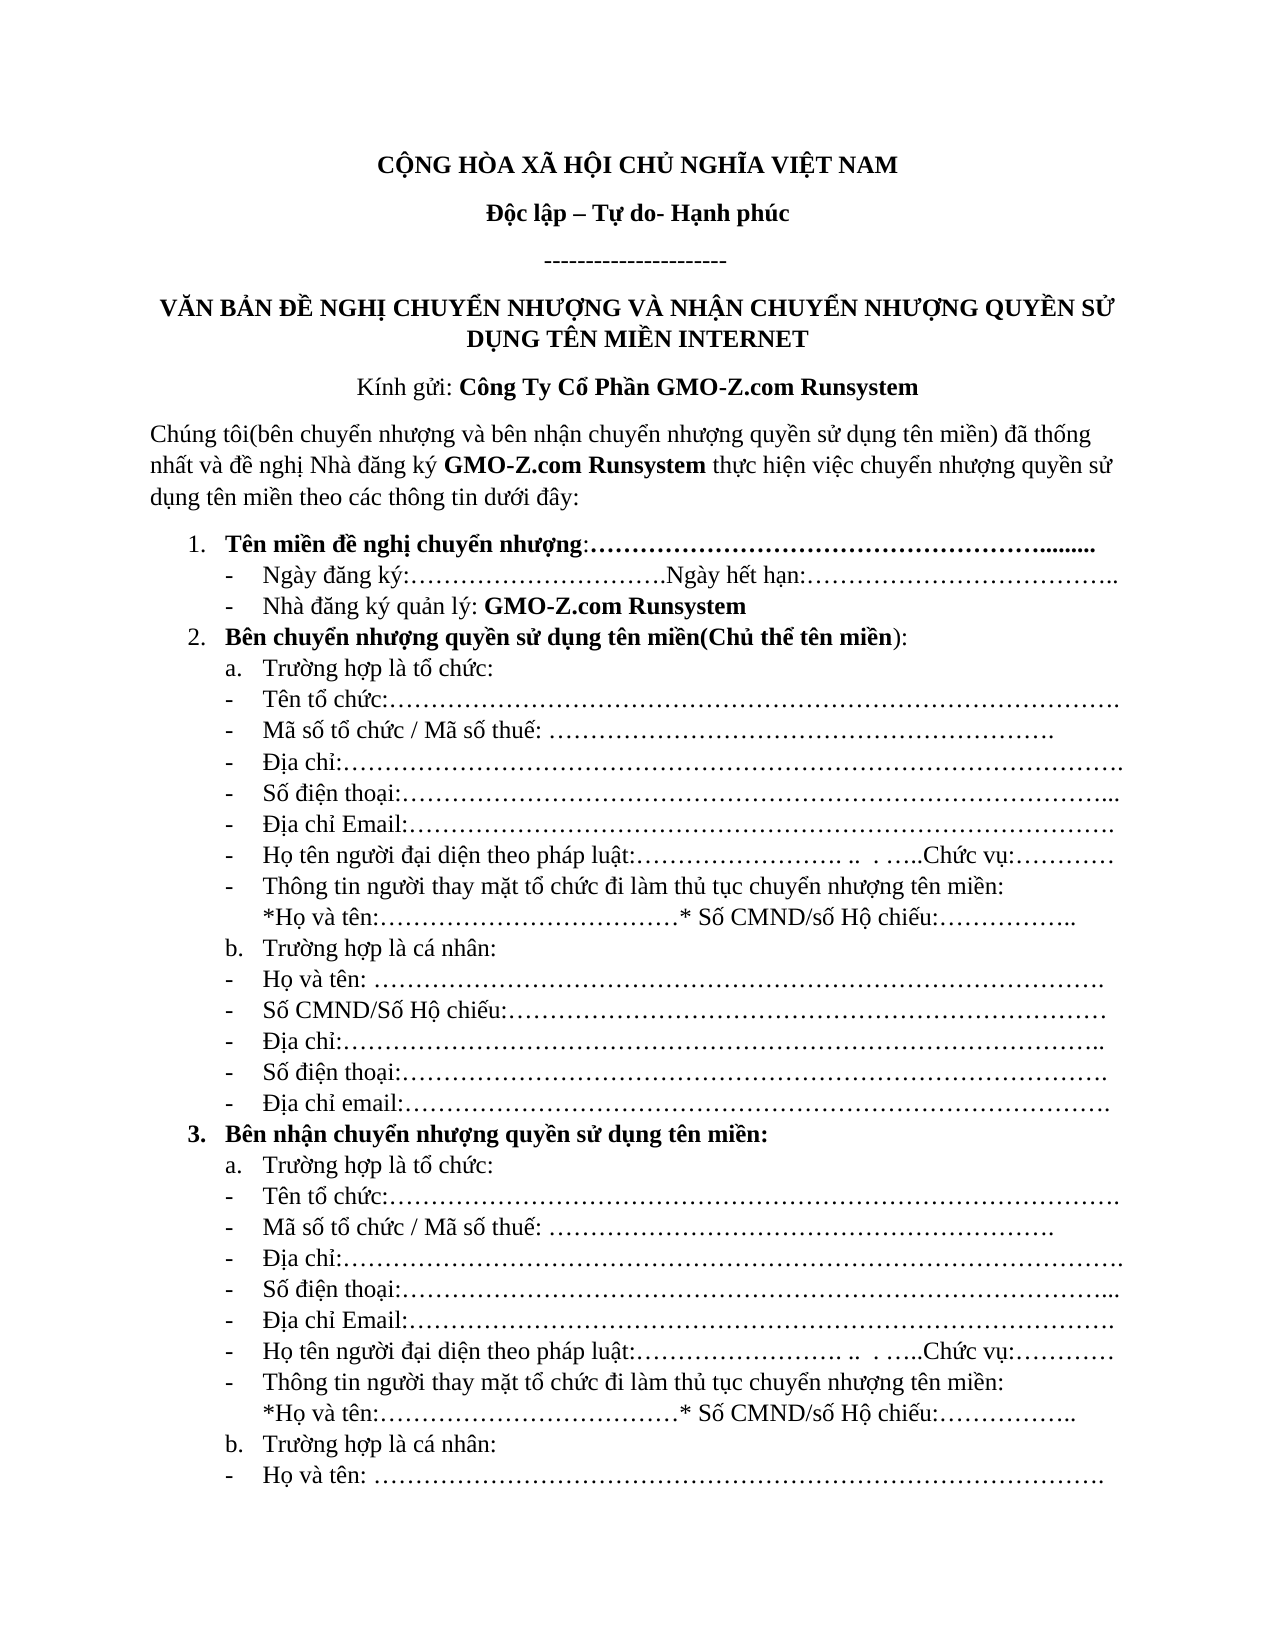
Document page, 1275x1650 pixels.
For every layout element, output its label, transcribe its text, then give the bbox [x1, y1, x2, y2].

text VĂN BẢN ĐỀ NGHỊ CHUYỂN NHƯỢNG VÀ NHẬN CHUYỂN NHƯỢNG QUYỀN SỬ DỤNG TÊN MIỀN INTERNET [150, 293, 1125, 353]
list Nhà đăng ký quản lý: GMO-Z.com Runsystem [225, 591, 1125, 620]
list Số điện thoại:…………………………………………………………………………. [225, 1057, 1125, 1086]
list Địa chỉ Email:…………………………………………………………………………. [225, 1305, 1125, 1334]
list *Họ và tên:………………………………* Số CMND/số Hộ chiếu:…………….. [262, 902, 1125, 931]
list Họ tên người đại diện theo pháp luật:……………………. .. . …..Chức vụ:………… [225, 840, 1125, 868]
list Trường hợp là cá nhân: [225, 1429, 1125, 1458]
list Địa chỉ:…………………………………………………………………………………. [225, 747, 1125, 775]
list Số điện thoại:…………………………………………………………………………... [225, 778, 1125, 806]
list Tên miền đề nghị chuyển nhượng:………………………………………………......... [187, 529, 1125, 558]
list Ngày đăng ký:………………………….Ngày hết hạn:……………………………….. [225, 560, 1125, 589]
text ---------------------- [150, 245, 1125, 274]
list Bên nhận chuyển nhượng quyền sử dụng tên miền: [187, 1119, 1125, 1148]
list Họ tên người đại diện theo pháp luật:……………………. .. . …..Chức vụ:………… [225, 1336, 1125, 1365]
list Số CMND/Số Hộ chiếu:……………………………………………………………… [225, 995, 1125, 1024]
list Trường hợp là tổ chức: [225, 653, 1125, 682]
list Thông tin người thay mặt tổ chức đi làm thủ tục chuyển nhượng tên miền: [225, 1367, 1125, 1396]
list *Họ và tên:………………………………* Số CMND/số Hộ chiếu:…………….. [262, 1398, 1125, 1427]
list Địa chỉ Email:…………………………………………………………………………. [225, 809, 1125, 837]
list Mã số tổ chức / Mã số thuế: ……………………………………………………. [225, 1212, 1125, 1241]
list Tên tổ chức:……………………………………………………………………………. [225, 684, 1125, 713]
list Thông tin người thay mặt tổ chức đi làm thủ tục chuyển nhượng tên miền: [225, 871, 1125, 899]
list Mã số tổ chức / Mã số thuế: ……………………………………………………. [225, 716, 1125, 744]
list Trường hợp là cá nhân: [225, 933, 1125, 962]
list Địa chỉ:……………………………………………………………………………….. [225, 1026, 1125, 1055]
list Trường hợp là tổ chức: [225, 1150, 1125, 1179]
text CỘNG HÒA XÃ HỘI CHỦ NGHĨA VIỆT NAM [150, 150, 1125, 179]
list Số điện thoại:…………………………………………………………………………... [225, 1274, 1125, 1303]
text Kính gửi: Công Ty Cổ Phần GMO-Z.com Runsystem [150, 372, 1125, 401]
list Địa chỉ email:…………………………………………………………………………. [225, 1088, 1125, 1117]
list Địa chỉ:…………………………………………………………………………………. [225, 1243, 1125, 1272]
text Chúng tôi(bên chuyển nhượng và bên nhận chuyển nhượng quyền sử dụng tên miền) đã thống nhất và đề nghị Nhà đăng ký GMO-Z.com Runsystem thực hiện việc chuyển nhượng quyền sử dụng tên miền theo các thông tin dưới đây: [150, 419, 1125, 510]
list Bên chuyển nhượng quyền sử dụng tên miền(Chủ thể tên miền): [187, 622, 1125, 651]
text Độc lập – Tự do- Hạnh phúc [150, 198, 1125, 226]
list Tên tổ chức:……………………………………………………………………………. [225, 1181, 1125, 1210]
list Họ và tên: ……………………………………………………………………………. [225, 1461, 1125, 1489]
list Họ và tên: ……………………………………………………………………………. [225, 964, 1125, 993]
